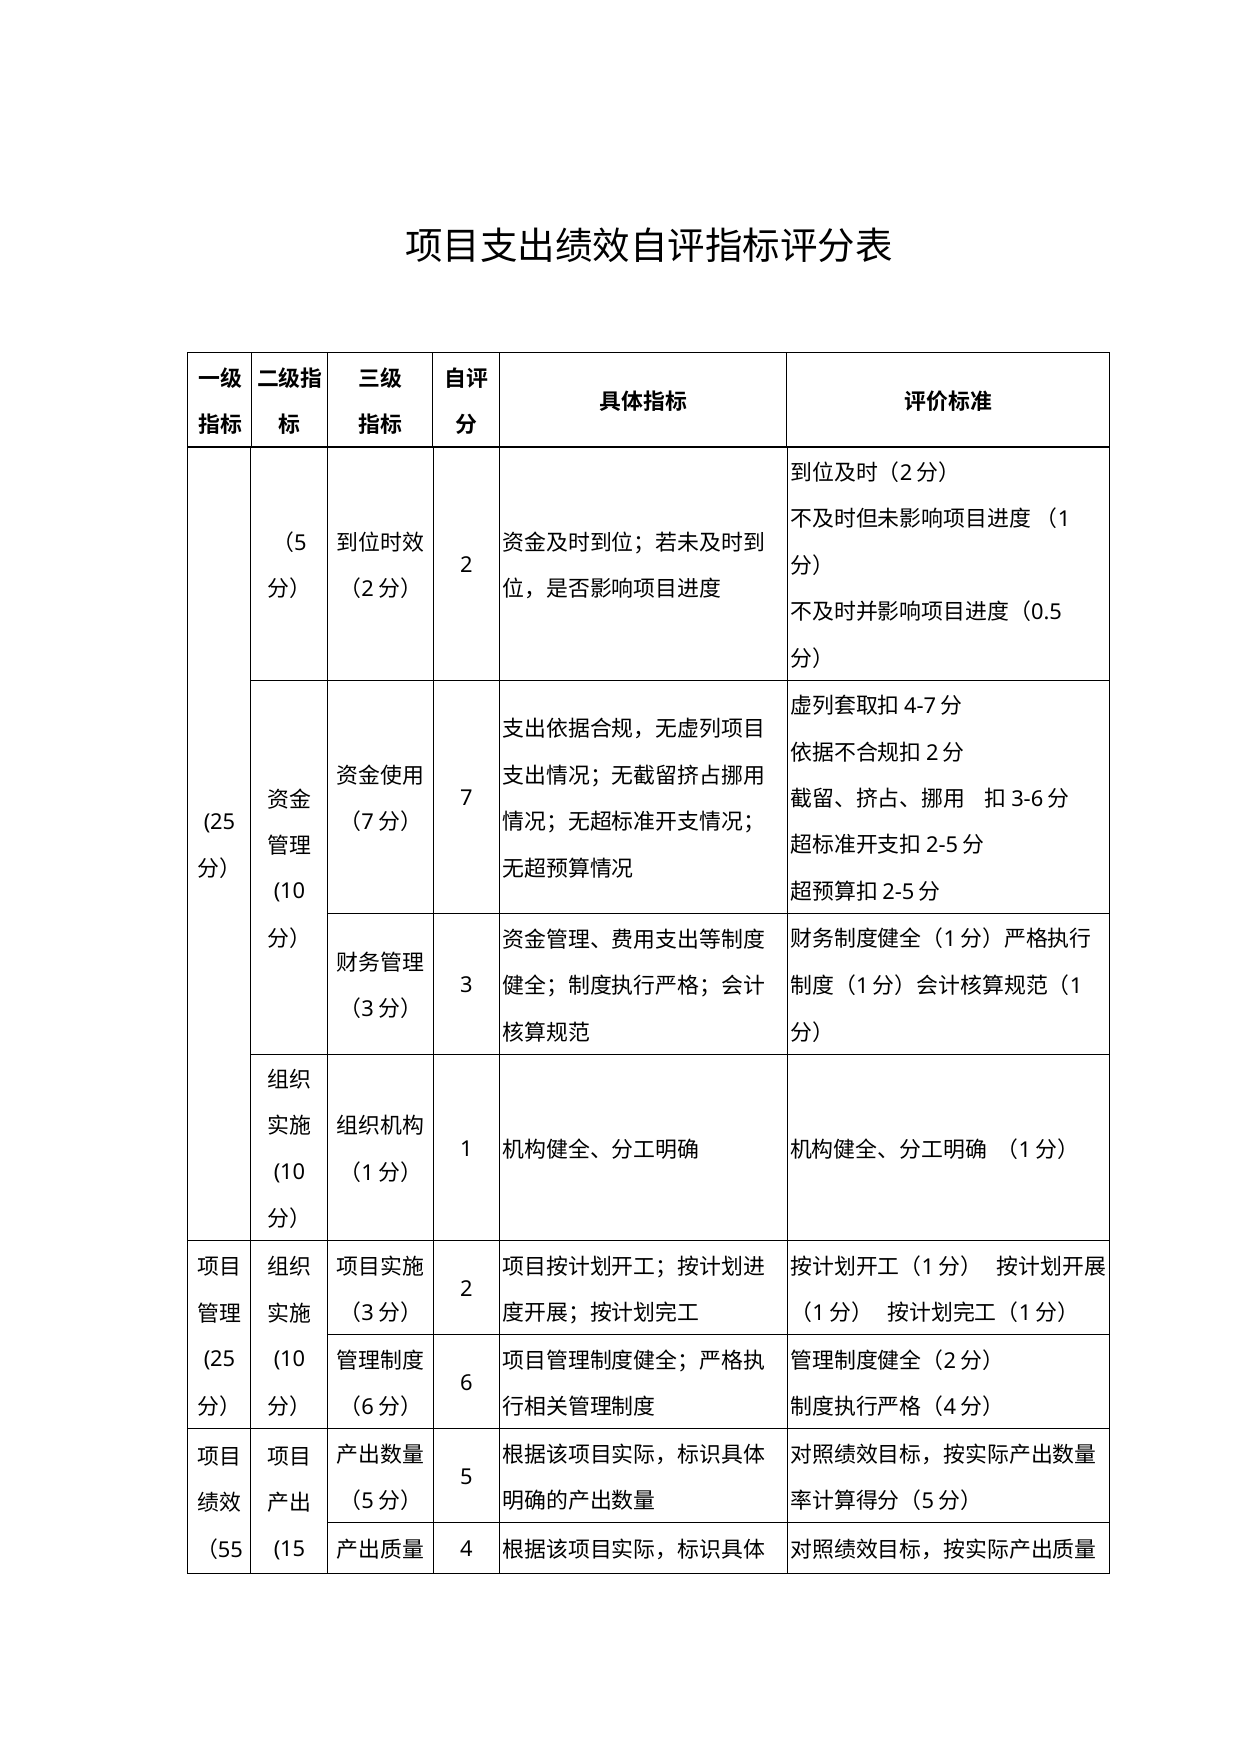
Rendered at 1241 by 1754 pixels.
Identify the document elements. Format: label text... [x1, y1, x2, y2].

table_cell 组织机构（1分） [328, 1055, 433, 1240]
table_cell 组织 实施(10分） [251, 1055, 327, 1240]
table_cell 项目按计划开工；按计划进度开展；按计划完工 [500, 1241, 787, 1334]
table_cell 6 [434, 1335, 499, 1428]
table_cell 对照绩效目标，按实际产出质量率计算得分（4分） [788, 1523, 1109, 1573]
table_cell 组织 实施(10分） [251, 1241, 327, 1428]
table_cell 机构健全、分工明确 （1分） [788, 1055, 1109, 1240]
table_cell 项目 绩效（55分） [188, 1429, 250, 1573]
table_cell 到位时效（2分） [328, 448, 433, 680]
table_cell 产出质量（4分） [328, 1523, 433, 1573]
table_cell 到位及时（2分） 不及时但未影响项目进度 （1分） 不及时并影响项目进度（0.5分） [788, 448, 1109, 680]
table_cell 2 [434, 448, 499, 680]
table_cell 根据该项目实际，标识具体明确的产出数量 [500, 1429, 787, 1522]
table_cell 三级 指标 [328, 353, 432, 446]
table_cell 资金管理、费用支出等制度健全；制度执行严格；会计核算规范 [500, 914, 787, 1053]
table_cell 对照绩效目标，按实际产出数量率计算得分（5分） [788, 1429, 1109, 1522]
table_cell 4 [434, 1523, 499, 1573]
table_cell 机构健全、分工明确 [500, 1055, 787, 1240]
table_cell 资金使用（7分） [328, 681, 433, 913]
table_cell 具体指标 [500, 353, 786, 446]
table_cell 资金 管理(10分） [251, 681, 327, 1053]
table_cell 财务制度健全（1分）严格执行制度（1分）会计核算规范（1分） [788, 914, 1109, 1053]
table_header 项目支出绩效自评指标评分表 [188, 180, 1109, 352]
table_cell 2 [434, 1241, 499, 1334]
table_cell 评价标准 [787, 353, 1109, 446]
table_cell 支出依据合规，无虚列项目支出情况；无截留挤占挪用情况；无超标准开支情况；无超预算情况 [500, 681, 787, 913]
table_cell 5 [434, 1429, 499, 1522]
table_cell 项目 产出(15分） [251, 1429, 327, 1573]
table_cell 产出数量（5分） [328, 1429, 433, 1522]
table_cell 项目实施（3分） [328, 1241, 433, 1334]
table_cell 一级指标 [188, 353, 251, 446]
table_cell 自评分 [433, 353, 499, 446]
table_cell 3 [434, 914, 499, 1053]
table_cell 项目 管理 (25分） [188, 1241, 250, 1428]
table_cell 资金 到位 （5分） [251, 448, 327, 680]
table_cell 根据该项目实际，标识具体明确的产出质量 [500, 1523, 787, 1573]
table_cell 资金及时到位；若未及时到位，是否影响项目进度 [500, 448, 787, 680]
table_cell 管理制度健全（2分） 制度执行严格（4分） [788, 1335, 1109, 1428]
table_cell 二级指标 [252, 353, 327, 446]
table_cell 项目管理制度健全；严格执行相关管理制度 [500, 1335, 787, 1428]
table_cell 虚列套取扣4-7分 依据不合规扣2分 截留、挤占、挪用 扣3-6分 超标准开支扣2-5分 超预算扣2-5分 [788, 681, 1109, 913]
table_cell 管理制度（6分） [328, 1335, 433, 1428]
table_cell 财务管理（3分） [328, 914, 433, 1053]
table_cell 7 [434, 681, 499, 913]
table_cell 按计划开工（1分） 按计划开展（1分） 按计划完工（1分） [788, 1241, 1109, 1334]
table_cell 项目 管理 (25分） [188, 448, 250, 1240]
table_cell 1 [434, 1055, 499, 1240]
